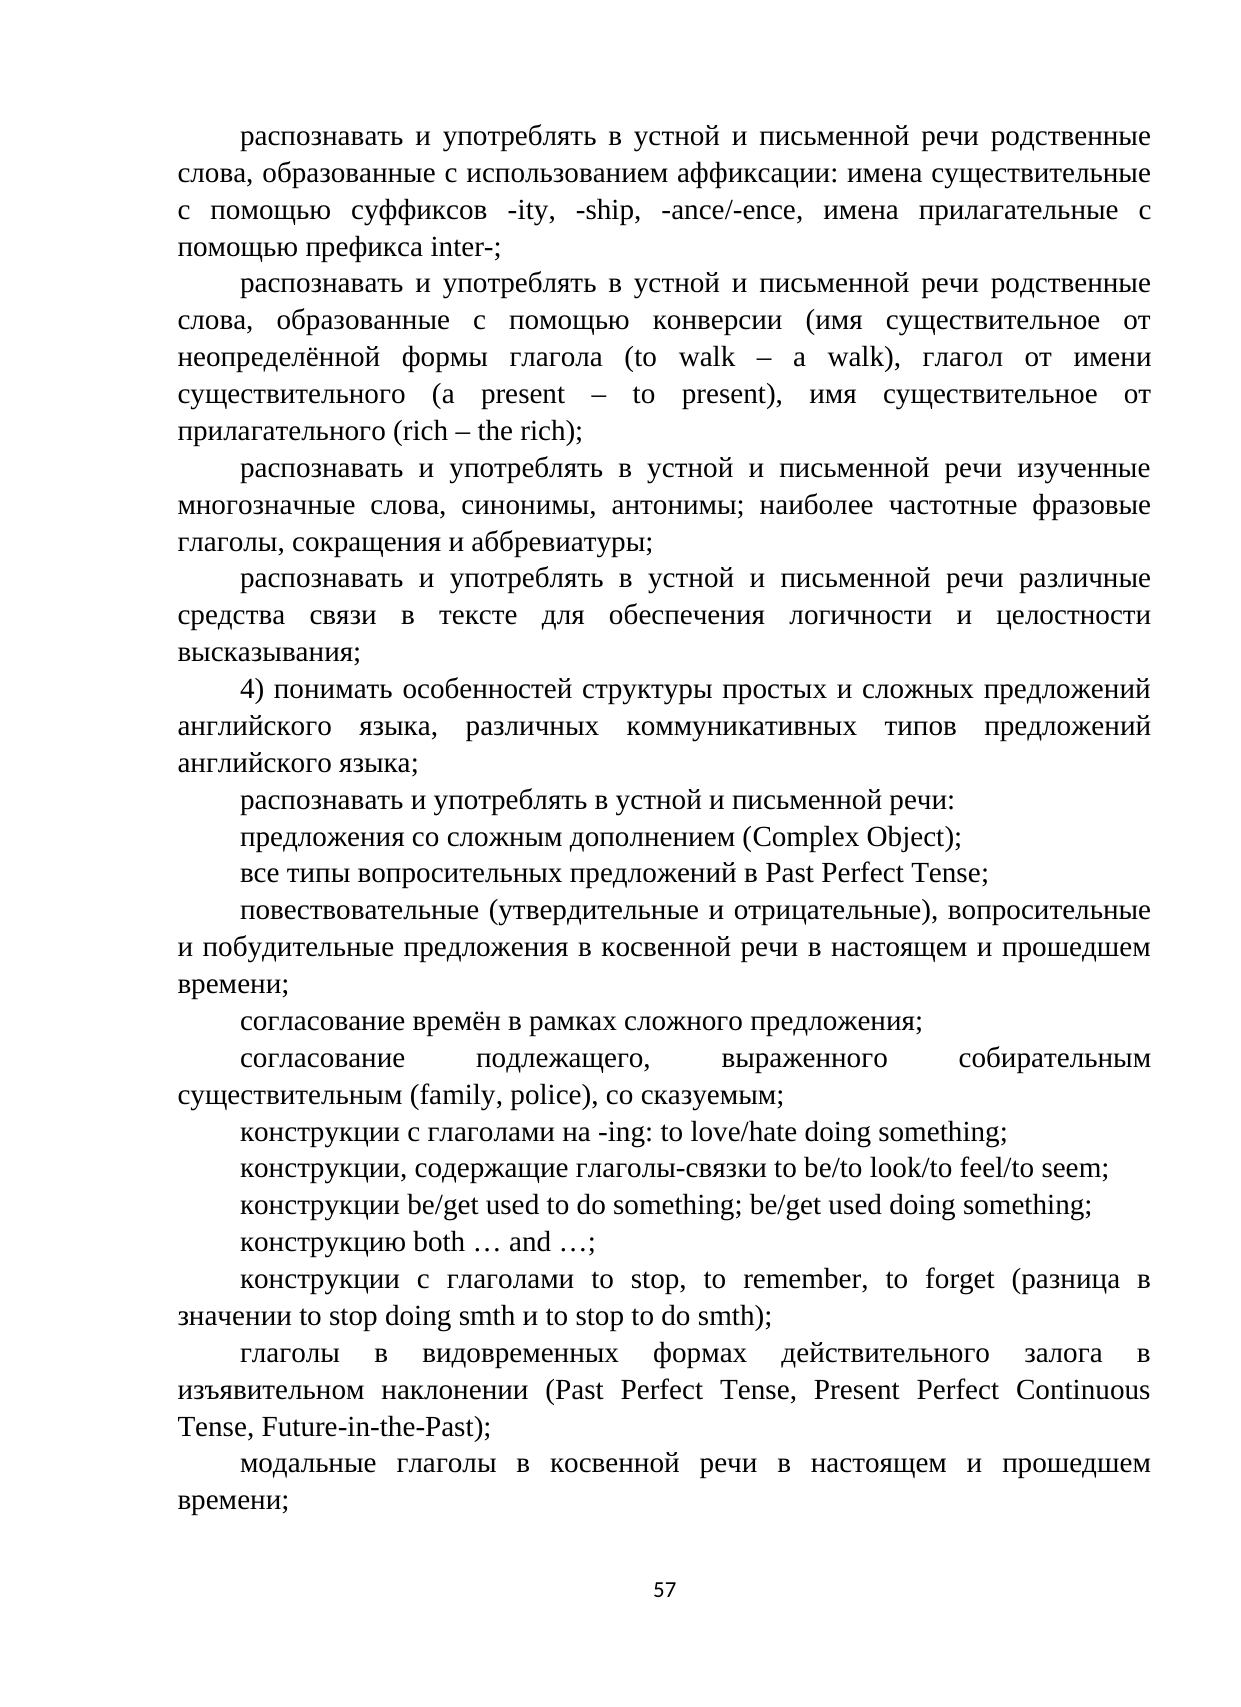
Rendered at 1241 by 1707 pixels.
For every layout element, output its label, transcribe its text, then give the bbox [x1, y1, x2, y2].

text распознавать и употреблять в устной и письменной речи различные средства связи в тексте для обеспечения логичности и целостности высказывания; [177, 561, 1152, 668]
text конструкции, содержащие глаголы-связки to be/to look/to feel/to seem; [177, 1151, 1152, 1184]
text согласование подлежащего, выраженного собирательным существительным (family, police), со сказуемым; [177, 1040, 1152, 1110]
text распознавать и употреблять в устной и письменной речи родственные слова, образованные с использованием аффиксации: имена существительные с помощью суффиксов -ity, -ship, -ance/-ence, имена прилагательные с помощью префикса inter-; [177, 118, 1152, 262]
text все типы вопросительных предложений в Past Perfect Tense; [177, 856, 1152, 889]
text модальные глаголы в косвенной речи в настоящем и прошедшем времени; [177, 1446, 1152, 1516]
text предложения со сложным дополнением (Complex Object); [177, 819, 1152, 852]
text повествовательные (утвердительные и отрицательные), вопросительные и побудительные предложения в косвенной речи в настоящем и прошедшем времени; [177, 892, 1152, 1000]
text конструкцию both … and …; [177, 1224, 1152, 1258]
text конструкции c глаголами to stop, to remember, to forget (разница в значении to stop doing smth и to stop to do smth); [177, 1261, 1152, 1332]
text распознавать и употреблять в устной и письменной речи изученные многозначные слова, синонимы, антонимы; наиболее частотные фразовые глаголы, сокращения и аббревиатуры; [177, 450, 1152, 557]
text согласование времён в рамках сложного предложения; [177, 1003, 1152, 1037]
text конструкции be/get used to do something; be/get used doing something; [177, 1187, 1152, 1221]
text глаголы в видовременных формах действительного залога в изъявительном наклонении (Past Perfect Tense, Present Perfect Continuous Tense, Future-in-the-Past); [177, 1335, 1152, 1442]
text 4) понимать особенностей структуры простых и сложных предложений английского языка, различных коммуникативных типов предложений английского языка; [177, 671, 1152, 778]
text конструкции с глаголами на -ing: to love/hate doing something; [177, 1114, 1152, 1147]
text распознавать и употреблять в устной и письменной речи: [177, 782, 1152, 815]
text распознавать и употреблять в устной и письменной речи родственные слова, образованные с помощью конверсии (имя существительное от неопределённой формы глагола (to walk – a walk), глагол от имени существительного (a present – to present), имя существительное от прилагательного (rich – the rich); [177, 266, 1152, 447]
